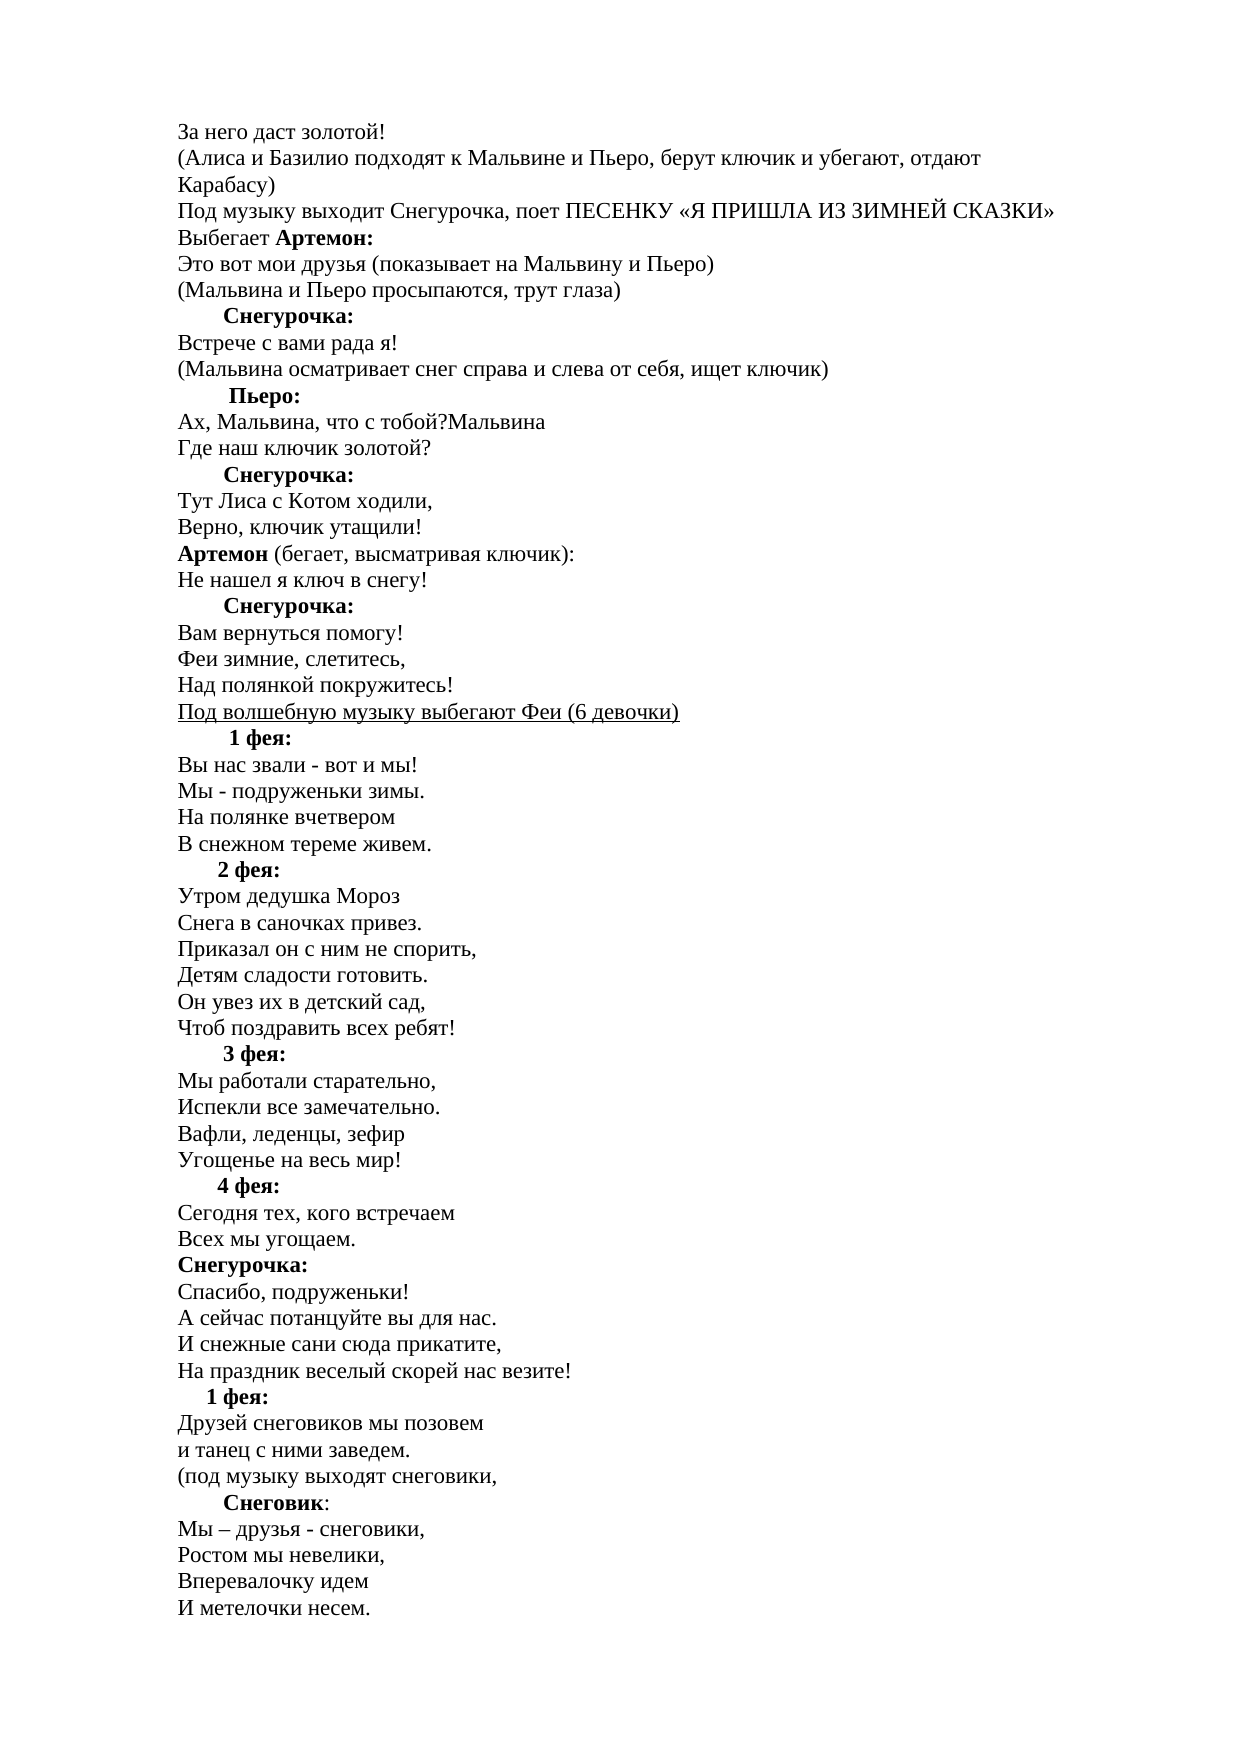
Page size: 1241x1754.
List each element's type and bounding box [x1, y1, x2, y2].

text [177, 118, 1152, 1620]
